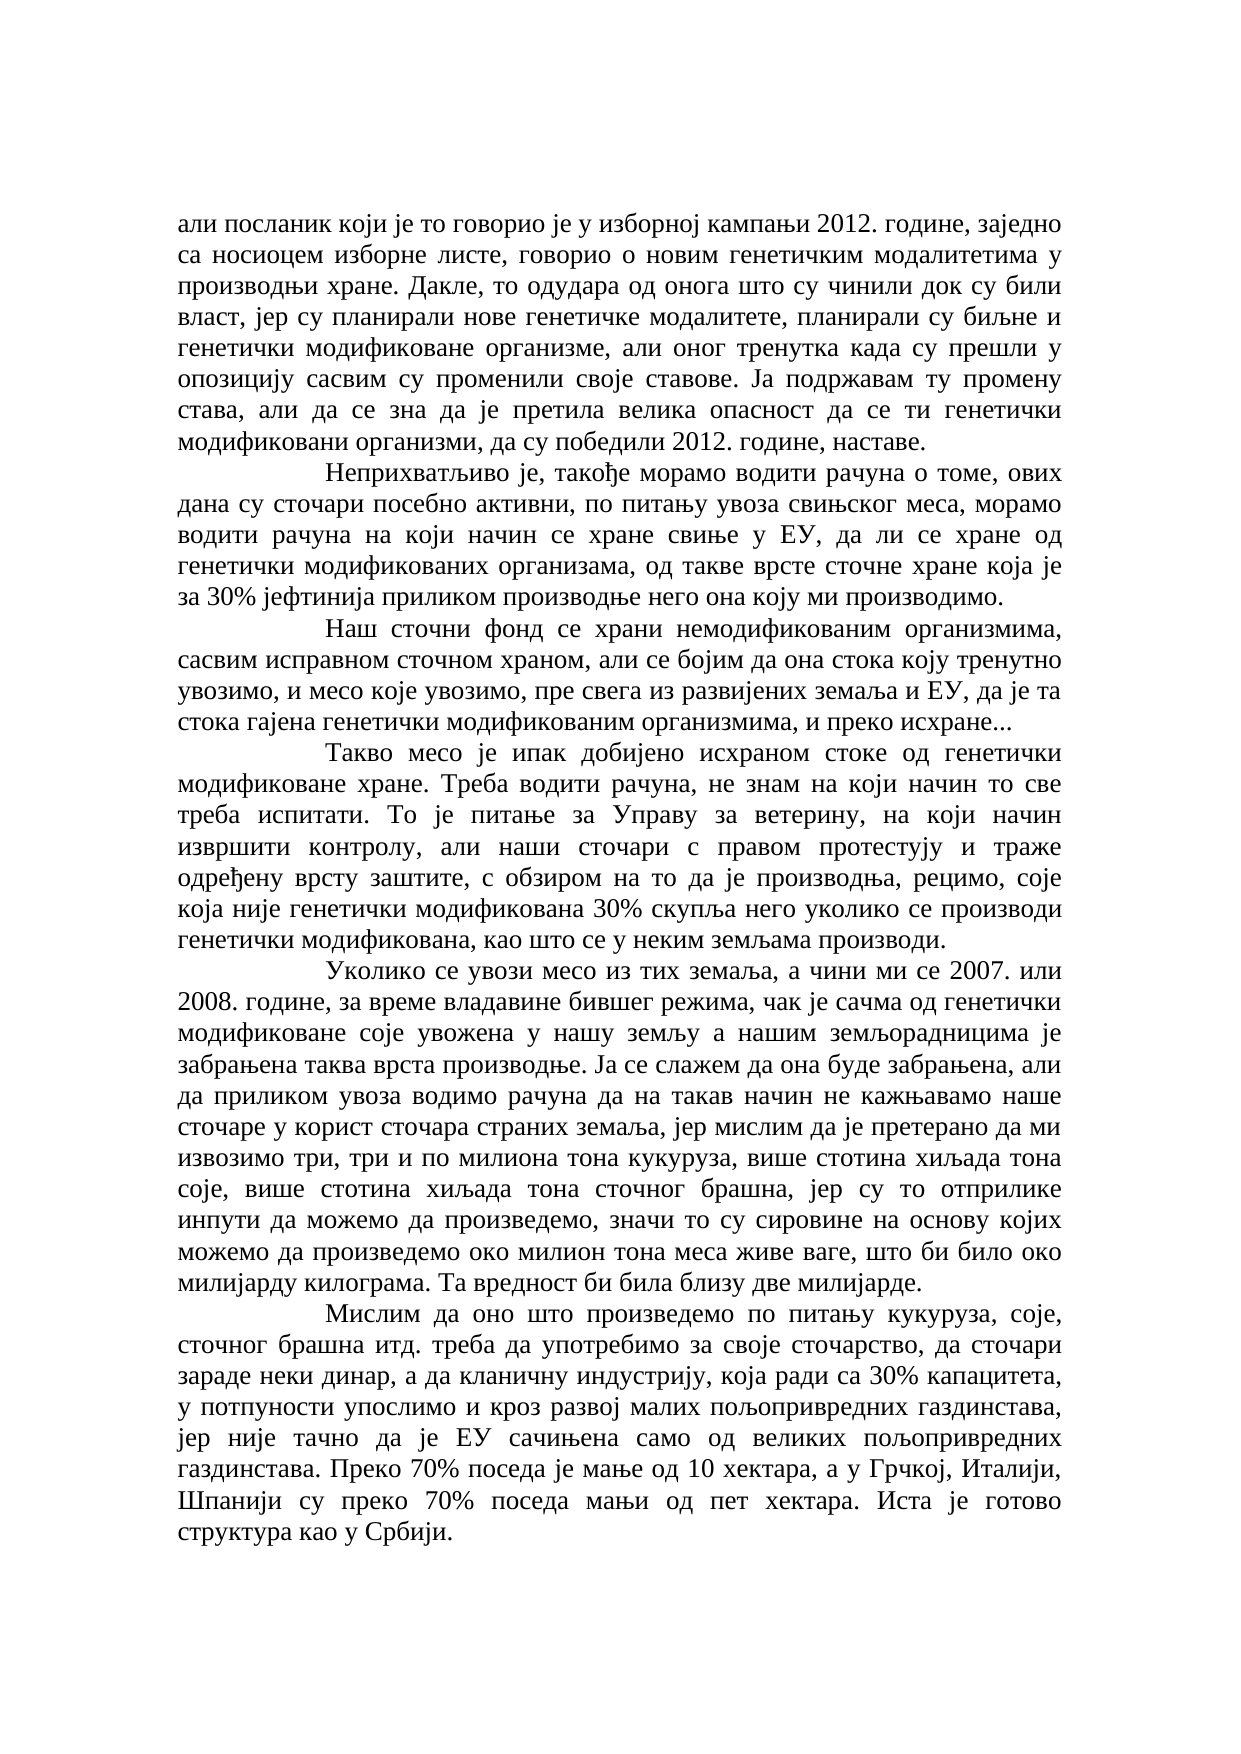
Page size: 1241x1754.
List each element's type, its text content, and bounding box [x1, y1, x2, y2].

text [177, 207, 1063, 456]
text Уколико се увози месо из тих земаља, а чини ми се 2007. или 2008. године, за време владавине бившег режима, чак је сачма од генетички модификоване соје увожена у нашу земљу а нашим земљорадницима је забрањена таква врста производње. Ја се слажем да она буде забрањена, али да приликом увоза водимо рачуна да на такав начин не кажњавамо наше сточаре у корист сточара страних земаља, јер мислим да је претерано да ми извозимо три, три и по милиона тона кукуруза, више стотина хиљада тона соје, више стотина хиљада тона сточног брашна, јер су то отприлике инпути да можемо да произведемо, значи то су сировине на основу којих можемо да произведемо око милион тона меса живе ваге, што би било око милијарду килограма. Та вредност би била близу две милијарде. [177, 954, 1063, 1297]
text Неприхватљиво је, такође морамо водити рачуна о томе, ових дана су сточари посебно активни, по питању увоза свињског меса, морамо водити рачуна на који начин се хране свиње у ЕУ, да ли се хране од генетички модификованих организама, од такве врсте сточне хране која је за 30% јефтинија приликом производње него она коју ми производимо. [177, 456, 1063, 612]
text Такво месо је ипак добијено исхраном стоке од генетички модификоване хране. Треба водити рачуна, не знам на који начин то све треба испитати. То је питање за Управу за ветерину, на који начин извршити контролу, али наши сточари с правом протестују и траже одређену врсту заштите, с обзиром на то да је производња, рецимо, соје која није генетички модификована 30% скупља него уколико се производи генетички модификована, као што се у неким земљама производи. [177, 736, 1063, 954]
text Наш сточни фонд се храни немодификованим организмима, сасвим исправном сточном храном, али се бојим да она стока коју тренутно увозимо, и месо које увозимо, пре свега из развијених земаља и ЕУ, да је та стока гајена генетички модификованим организмима, и преко исхране... [177, 612, 1063, 736]
text Мислим да оно што произведемо по питању кукуруза, соје, сточног брашна итд. треба да употребимо за своје сточарство, да сточари зараде неки динар, а да кланичну индустрију, која ради са 30% капацитета, у потпуности упослимо и кроз развој малих пољопривредних газдинстава, јер није тачно да је ЕУ сачињена само од великих пољопривредних газдинстава. Преко 70% поседа је мање од 10 хектара, а у Грчкој, Италији, Шпанији су преко 70% поседа мањи од пет хектара. Иста је готово структура као у Србији. [177, 1297, 1063, 1546]
